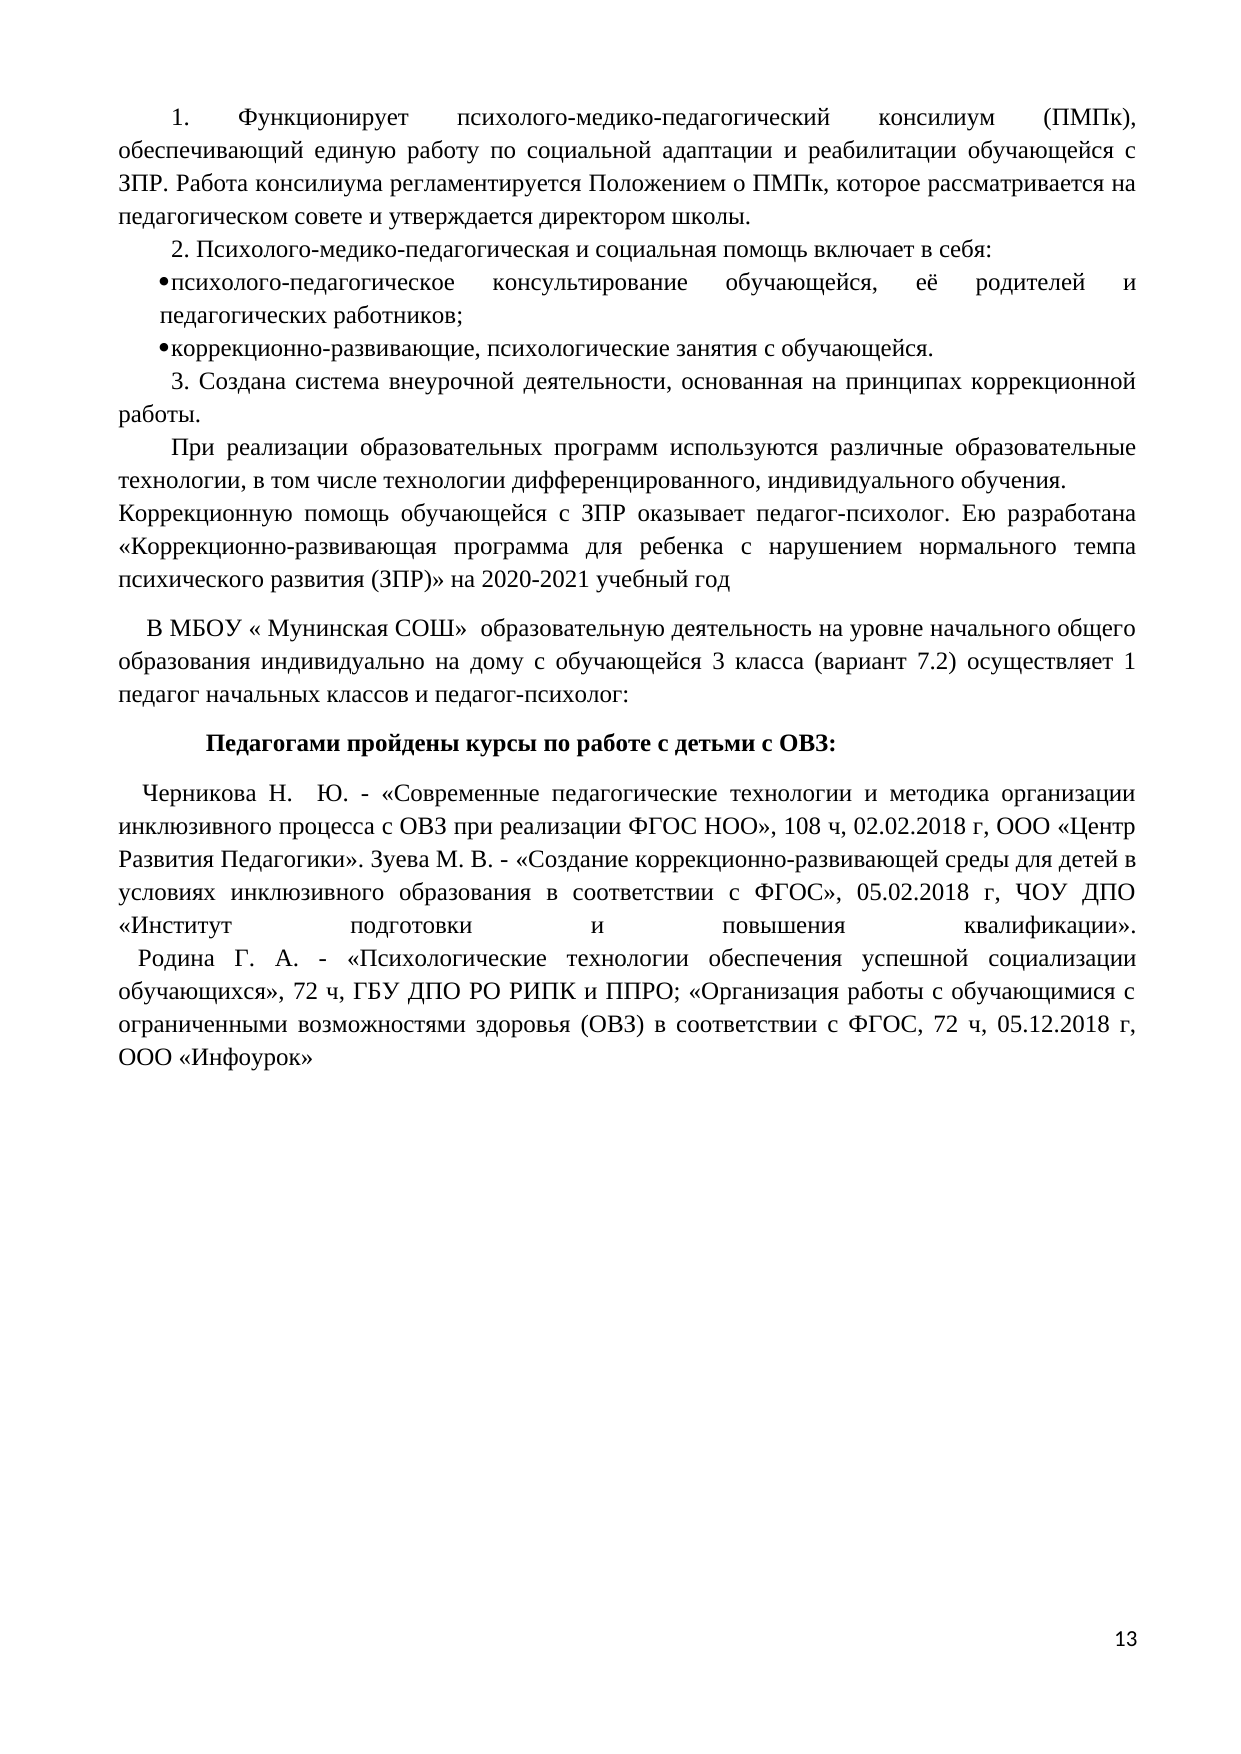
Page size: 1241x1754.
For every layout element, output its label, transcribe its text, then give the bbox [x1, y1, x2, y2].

text В МБОУ « Мунинская СОШ» образовательную деятельность на уровне начального общего образования индивидуально на дому с обучающейся 3 класса (вариант 7.2) осуществляет 1 педагог начальных классов и педагог-психолог: [118, 613, 1137, 708]
text 1. Функционирует психолого-медико-педагогический консилиум (ПМПк), обеспечивающий единую работу по социальной адаптации и реабилитации обучающейся с ЗПР. Работа консилиума регламентируется Положением о ПМПк, которое рассматривается на педагогическом совете и утверждается директором школы. [118, 102, 1137, 230]
text Коррекционную помощь обучающейся с ЗПР оказывает педагог-психолог. Ею разработана «Коррекционно-развивающая программа для ребенка с нарушением нормального темпа психического развития (ЗПР)» на 2020-2021 учебный год [118, 498, 1137, 593]
list коррекционно-развивающие, психологические занятия с обучающейся. [159, 333, 1137, 362]
text 3. Создана система внеурочной деятельности, основанная на принципах коррекционной работы. [118, 366, 1137, 428]
text При реализации образовательных программ используются различные образовательные технологии, в том числе технологии дифференцированного, индивидуального обучения. [118, 432, 1137, 494]
text 2. Психолого-медико-педагогическая и социальная помощь включает в себя: [118, 234, 1137, 263]
text Черникова Н. Ю. - «Современные педагогические технологии и методика организации инклюзивного процесса с ОВЗ при реализации ФГОС НОО», 108 ч, 02.02.2018 г, ООО «Центр Развития Педагогики». Зуева М. В. - «Создание коррекционно-развивающей среды для детей в условиях инклюзивного образования в соответствии с ФГОС», 05.02.2018 г, ЧОУ ДПО «Институт подготовки и повышения квалификации». Родина Г. А. - «Психологические технологии обеспечения успешной социализации обучающихся», 72 ч, ГБУ ДПО РО РИПК и ППРО; «Организация работы с обучающимися с ограниченными возможностями здоровья (ОВЗ) в соответствии с ФГОС, 72 ч, 05.12.2018 г, ООО «Инфоурок» [118, 778, 1137, 1071]
list психолого-педагогическое консультирование обучающейся, её родителей и педагогических работников; [159, 267, 1137, 329]
text Педагогами пройдены курсы по работе с детьми с ОВЗ: [156, 728, 1137, 757]
